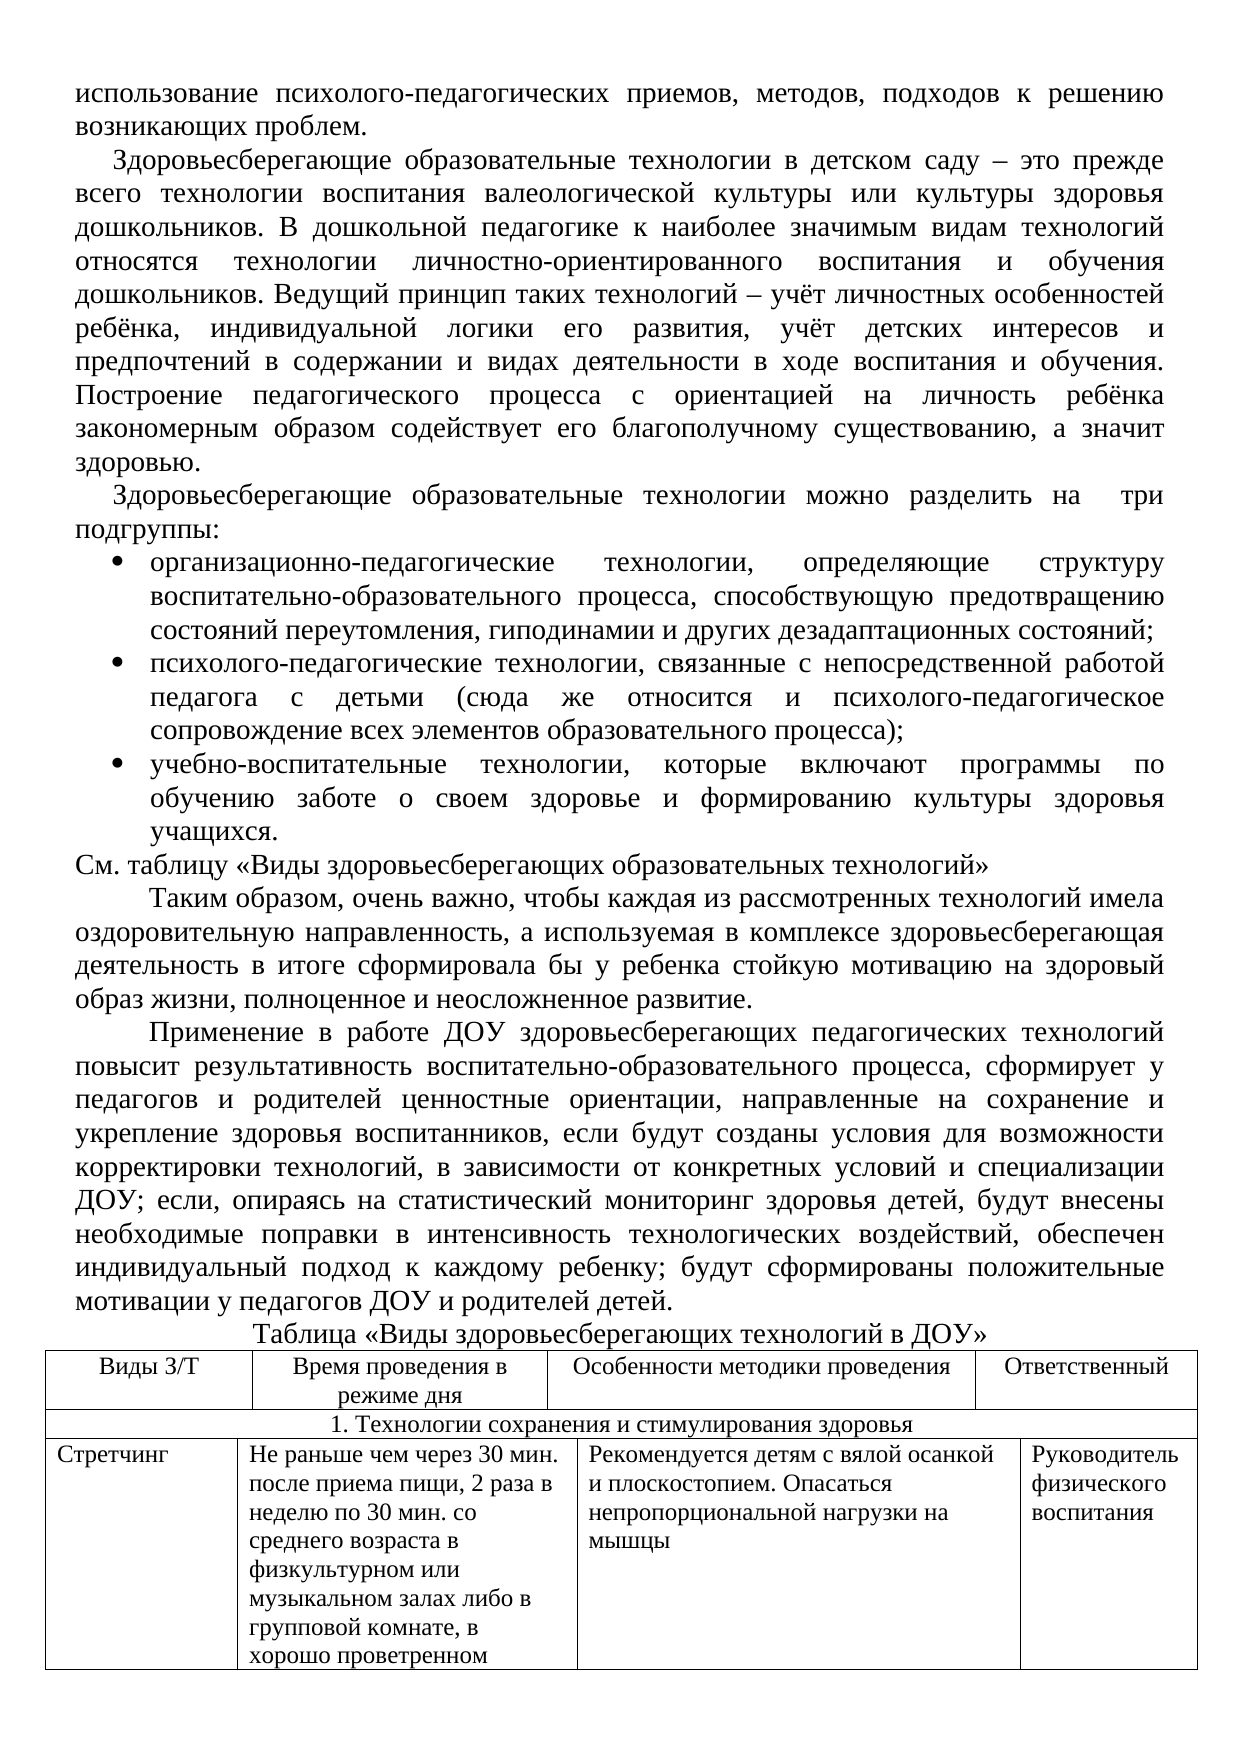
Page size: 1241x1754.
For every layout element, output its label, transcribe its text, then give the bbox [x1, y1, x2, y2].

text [75, 75, 1165, 142]
list психолого-педагогические технологии, связанные с непосредственной работой педагога с детьми (сюда же относится и психолого-педагогическое сопровождение всех элементов образовательного процесса); [112, 645, 1165, 746]
text См. таблицу «Виды здоровьесберегающих образовательных технологий» [75, 847, 1165, 880]
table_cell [238, 1439, 577, 1669]
table_header Время проведения в режиме дня [253, 1351, 547, 1408]
table_header Особенности методики проведения [548, 1351, 975, 1408]
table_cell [578, 1439, 1020, 1669]
table_cell 1. Технологии сохранения и стимулирования здоровья [46, 1410, 1197, 1438]
table_header Виды З/Т [46, 1351, 252, 1408]
table_header Ответственный [976, 1351, 1197, 1408]
text Здоровьесберегающие образовательные технологии в детском саду – это прежде всего технологии воспитания валеологической культуры или культуры здоровья дошкольников. В дошкольной педагогике к наиболее значимым видам технологий относятся технологии личностно-ориентированного воспитания и обучения дошкольников. Ведущий принцип таких технологий – учёт личностных особенностей ребёнка, индивидуальной логики его развития, учёт детских интересов и предпочтений в содержании и видах деятельности в ходе воспитания и обучения. Построение педагогического процесса с ориентацией на личность ребёнка закономерным образом содействует его благополучному существованию, а значит здоровью. [75, 142, 1165, 477]
text Таблица «Виды здоровьесберегающих технологий в ДОУ» [75, 1316, 1165, 1350]
text Здоровьесберегающие образовательные технологии можно разделить на три подгруппы: [75, 477, 1165, 544]
list организационно-педагогические технологии, определяющие структуру воспитательно-образовательного процесса, способствующую предотвращению состояний переутомления, гиподинамии и других дезадаптационных состояний; [112, 544, 1165, 645]
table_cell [1021, 1439, 1197, 1669]
table_cell Стретчинг [46, 1439, 237, 1669]
text Таким образом, очень важно, чтобы каждая из рассмотренных технологий имела оздоровительную направленность, а используемая в комплексе здоровьесберегающая деятельность в итоге сформировала бы у ребенка стойкую мотивацию на здоровый образ жизни, полноценное и неосложненное развитие. [75, 880, 1165, 1014]
text Применение в работе ДОУ здоровьесберегающих педагогических технологий повысит результативность воспитательно-образовательного процесса, сформирует у педагогов и родителей ценностные ориентации, направленные на сохранение и укрепление здоровья воспитанников, если будут созданы условия для возможности корректировки технологий, в зависимости от конкретных условий и специализации ДОУ; если, опираясь на статистический мониторинг здоровья детей, будут внесены необходимые поправки в интенсивность технологических воздействий, обеспечен индивидуальный подход к каждому ребенку; будут сформированы положительные мотивации у педагогов ДОУ и родителей детей. [75, 1014, 1165, 1316]
list учебно-воспитательные технологии, которые включают программы по обучению заботе о своем здоровье и формированию культуры здоровья учащихся. [112, 746, 1165, 847]
